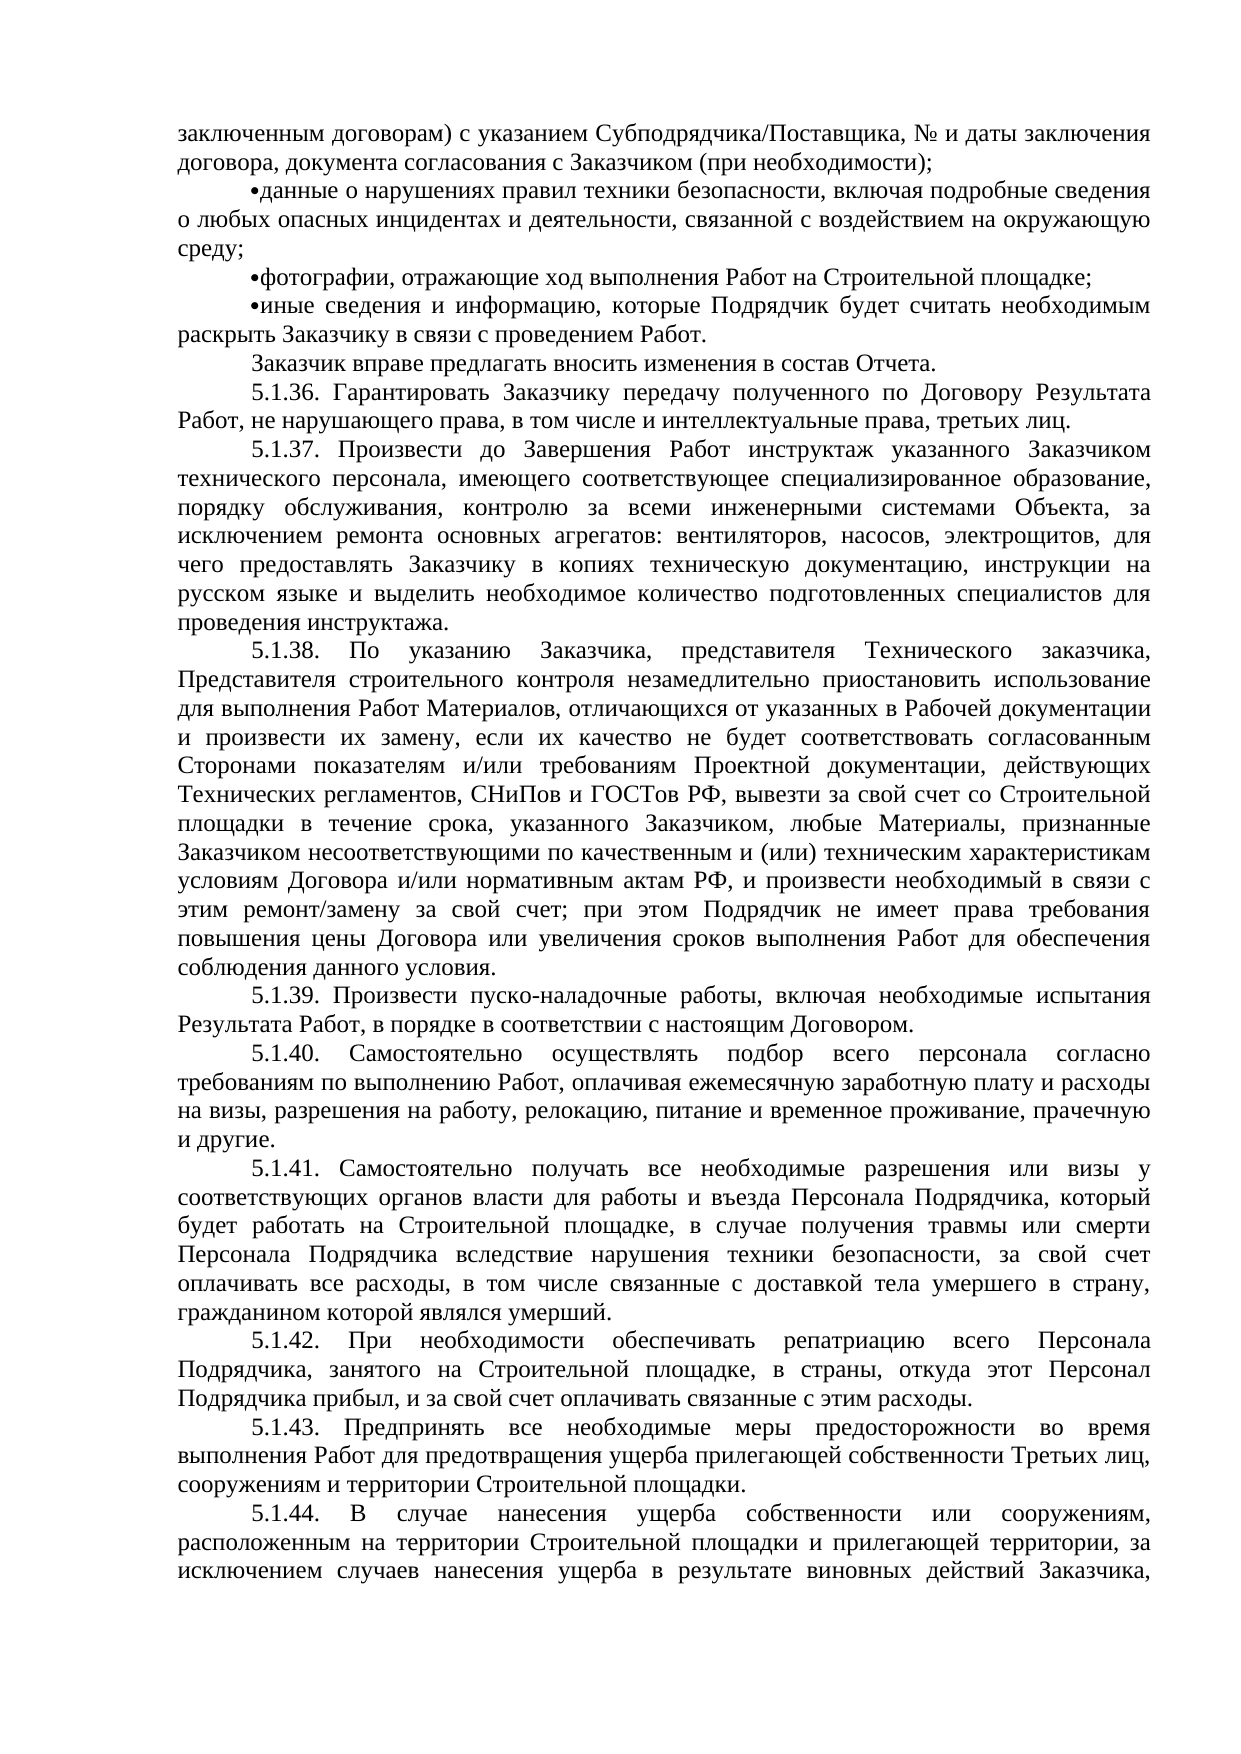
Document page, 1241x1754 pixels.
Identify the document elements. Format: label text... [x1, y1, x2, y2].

list иные сведения и информацию, которые Подрядчик будет считать необходимым раскрыть Заказчику в связи с проведением Работ. [177, 291, 1152, 348]
text 5.1.40. Самостоятельно осуществлять подбор всего персонала согласно требованиям по выполнению Работ, оплачивая ежемесячную заработную плату и расходы на визы, разрешения на работу, релокацию, питание и временное проживание, прачечную и другие. [177, 1038, 1152, 1153]
text 5.1.38. По указанию Заказчика, представителя Технического заказчика, Представителя строительного контроля незамедлительно приостановить использование для выполнения Работ Материалов, отличающихся от указанных в Рабочей документации и произвести их замену, если их качество не будет соответствовать согласованным Сторонами показателям и/или требованиям Проектной документации, действующих Технических регламентов, СНиПов и ГОСТов РФ, вывезти за свой счет со Строительной площадки в течение срока, указанного Заказчиком, любые Материалы, признанные Заказчиком несоответствующими по качественным и (или) техническим характеристикам условиям Договора и/или нормативным актам РФ, и произвести необходимый в связи с этим ремонт/замену за свой счет; при этом Подрядчик не имеет права требования повышения цены Договора или увеличения сроков выполнения Работ для обеспечения соблюдения данного условия. [177, 636, 1152, 981]
list данные о нарушениях правил техники безопасности, включая подробные сведения о любых опасных инцидентах и деятельности, связанной с воздействием на окружающую среду; [177, 176, 1152, 262]
text 5.1.39. Произвести пуско-наладочные работы, включая необходимые испытания Результата Работ, в порядке в соответствии с настоящим Договором. [177, 981, 1152, 1038]
list фотографии, отражающие ход выполнения Работ на Строительной площадке; [177, 262, 1152, 291]
text 5.1.41. Самостоятельно получать все необходимые разрешения или визы у соответствующих органов власти для работы и въезда Персонала Подрядчика, который будет работать на Строительной площадке, в случае получения травмы или смерти Персонала Подрядчика вследствие нарушения техники безопасности, за свой счет оплачивать все расходы, в том числе связанные с доставкой тела умершего в страну, гражданином которой являлся умерший. [177, 1153, 1152, 1326]
text 5.1.43. Предпринять все необходимые меры предосторожности во время выполнения Работ для предотвращения ущерба прилегающей собственности Третьих лиц, сооружениям и территории Строительной площадки. [177, 1412, 1152, 1498]
text 5.1.36. Гарантировать Заказчику передачу полученного по Договору Результата Работ, не нарушающего права, в том числе и интеллектуальные права, третьих лиц. [177, 377, 1152, 434]
text Заказчик вправе предлагать вносить изменения в состав Отчета. [177, 348, 1152, 377]
text 5.1.42. При необходимости обеспечивать репатриацию всего Персонала Подрядчика, занятого на Строительной площадке, в страны, откуда этот Персонал Подрядчика прибыл, и за свой счет оплачивать связанные с этим расходы. [177, 1326, 1152, 1412]
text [177, 1498, 1152, 1584]
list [177, 118, 1152, 176]
text 5.1.37. Произвести до Завершения Работ инструктаж указанного Заказчиком технического персонала, имеющего соответствующее специализированное образование, порядку обслуживания, контролю за всеми инженерными системами Объекта, за исключением ремонта основных агрегатов: вентиляторов, насосов, электрощитов, для чего предоставлять Заказчику в копиях техническую документацию, инструкции на русском языке и выделить необходимое количество подготовленных специалистов для проведения инструктажа. [177, 434, 1152, 636]
